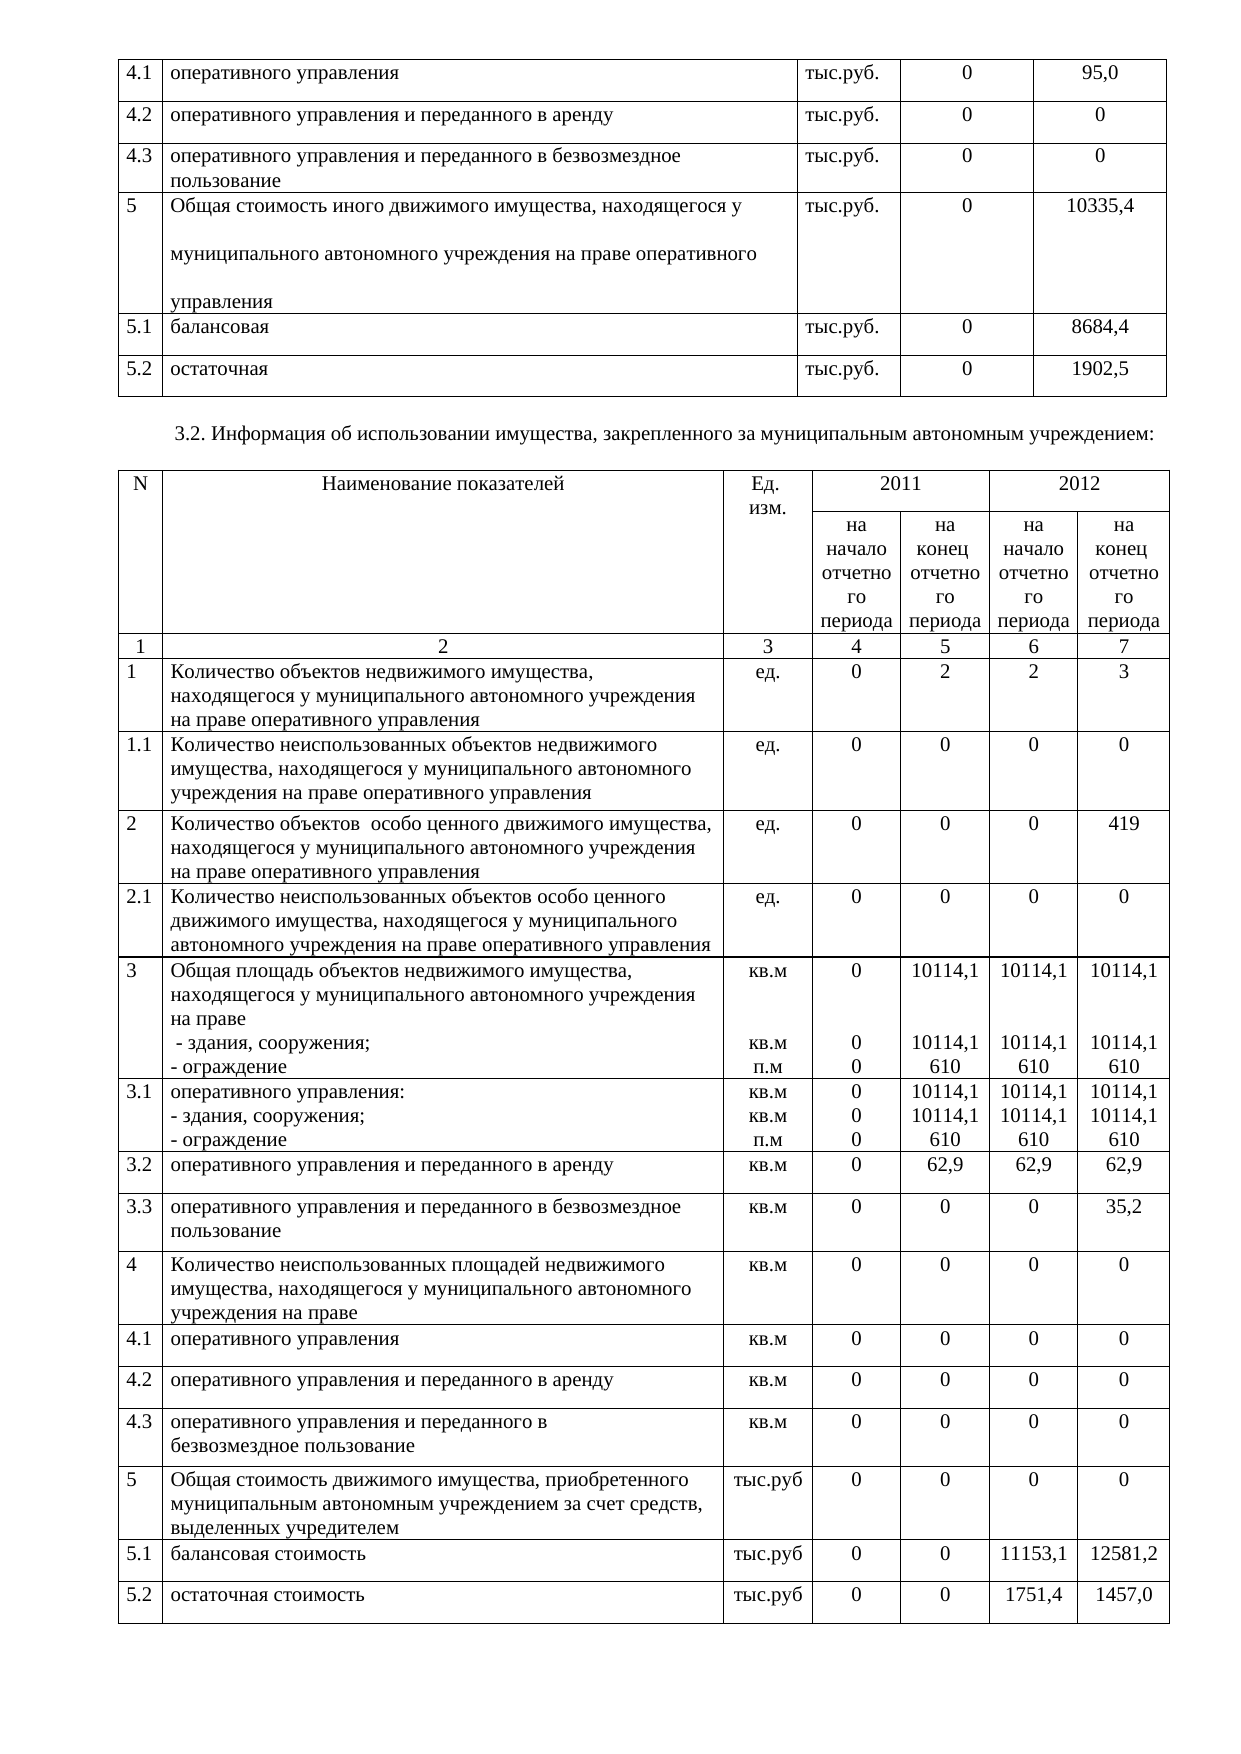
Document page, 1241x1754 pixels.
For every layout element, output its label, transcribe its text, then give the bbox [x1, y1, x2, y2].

table_cell 10335,4 [1034, 193, 1166, 313]
table_cell 62,9 [990, 1152, 1077, 1193]
table_cell 10114,1 10114,1 610 [1078, 1079, 1169, 1151]
table_cell 5 [901, 634, 989, 658]
table_cell 1 [119, 659, 162, 731]
table_cell 0 [901, 1252, 989, 1324]
table_cell на конец отчетного периода [901, 512, 989, 632]
table_cell Общая площадь объектов недвижимого имущества, находящегося у муниципального автономного учреждения на праве - здания, сооружения; - ограждение [163, 958, 723, 1078]
table_cell 0 [813, 1409, 900, 1466]
table_cell остаточная стоимость [163, 1582, 723, 1623]
table_cell 4.1 [119, 1325, 162, 1366]
table_cell 0 [1078, 1252, 1169, 1324]
table_cell 10114,1 10114,1 610 [990, 1079, 1077, 1151]
table_cell на начало отчетного периода [990, 512, 1077, 632]
table_cell тыс.руб [724, 1582, 812, 1623]
table_cell 0 [1078, 1409, 1169, 1466]
table_cell 0 [901, 884, 989, 956]
table_cell 5.1 [119, 314, 162, 354]
table_cell 0 [990, 1467, 1077, 1539]
table_cell кв.м [724, 1409, 812, 1466]
table_cell оперативного управления и переданного в аренду [163, 1152, 723, 1193]
table_cell балансовая стоимость [163, 1540, 723, 1581]
table_cell 5.2 [119, 356, 162, 396]
table_cell ед. [724, 659, 812, 731]
table_cell кв.м кв.м п.м [724, 1079, 812, 1151]
table_cell 0 [1078, 732, 1169, 809]
table_cell 12581,2 [1078, 1540, 1169, 1581]
table_cell 35,2 [1078, 1194, 1169, 1251]
table_cell Количество объектов особо ценного движимого имущества, находящегося у муниципального автономного учреждения на праве оперативного управления [163, 811, 723, 883]
table_cell 3 [724, 634, 812, 658]
table_cell 2 [119, 811, 162, 883]
table_cell 3.1 [119, 1079, 162, 1151]
table_cell 0 [990, 1367, 1077, 1408]
table_cell 4.2 [119, 1367, 162, 1408]
table_cell 10114,1 10114,1 610 [990, 958, 1077, 1078]
table_cell 10114,1 10114,1 610 [1078, 958, 1169, 1078]
table_cell 0 [813, 1325, 900, 1366]
table_cell 8684,4 [1034, 314, 1166, 354]
table_cell 0 [813, 811, 900, 883]
table_cell 62,9 [901, 1152, 989, 1193]
table_cell 4 [119, 1252, 162, 1324]
table_cell 95,0 [1034, 60, 1166, 101]
table_cell кв.м кв.м п.м [724, 958, 812, 1078]
table_cell 1 [119, 634, 162, 658]
table_cell тыс.руб. [798, 356, 900, 396]
table_cell 0 [813, 1467, 900, 1539]
table_cell 0 [901, 193, 1033, 313]
table_cell 0 [901, 1325, 989, 1366]
table_cell Количество объектов недвижимого имущества, находящегося у муниципального автономного учреждения на праве оперативного управления [163, 659, 723, 731]
table_cell 5 [119, 193, 162, 313]
table_cell 2.1 [119, 884, 162, 956]
table_cell тыс.руб [724, 1467, 812, 1539]
table_cell 5.2 [119, 1582, 162, 1623]
table_cell тыс.руб. [798, 314, 900, 354]
table_cell 0 [1078, 884, 1169, 956]
table_cell 0 [901, 60, 1033, 101]
table_cell 4.2 [119, 102, 162, 142]
table_cell 0 [990, 884, 1077, 956]
table_cell Общая стоимость движимого имущества, приобретенного муниципальным автономным учреждением за счет средств, выделенных учредителем [163, 1467, 723, 1539]
table_header Наименование показателей [163, 471, 723, 632]
table_cell 0 [901, 1582, 989, 1623]
table_cell 0 [813, 659, 900, 731]
table_header Ед. изм. [724, 471, 812, 632]
table_cell 0 [901, 1367, 989, 1408]
table_cell тыс.руб [724, 1540, 812, 1581]
table_cell 0 [990, 1194, 1077, 1251]
table_cell 0 0 0 [813, 1079, 900, 1151]
table_cell 0 [1034, 102, 1166, 142]
table_cell Количество неиспользованных объектов недвижимого имущества, находящегося у муниципального автономного учреждения на праве оперативного управления [163, 732, 723, 809]
table_cell 4 [813, 634, 900, 658]
table_cell 0 [901, 811, 989, 883]
table_cell кв.м [724, 1367, 812, 1408]
table_cell кв.м [724, 1152, 812, 1193]
table_cell 0 [813, 1194, 900, 1251]
table_cell ед. [724, 884, 812, 956]
table_cell 0 [1078, 1367, 1169, 1408]
table_cell 3 [119, 958, 162, 1078]
table_cell 0 [901, 1409, 989, 1466]
table_cell 10114,1 10114,1 610 [901, 1079, 989, 1151]
table_cell оперативного управления [163, 1325, 723, 1366]
table_cell кв.м [724, 1194, 812, 1251]
table_cell 0 [990, 811, 1077, 883]
table_cell 2 [163, 634, 723, 658]
table_cell 0 [990, 1252, 1077, 1324]
table_cell тыс.руб. [798, 144, 900, 192]
table_cell 3 [1078, 659, 1169, 731]
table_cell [163, 144, 797, 192]
table_cell ед. [724, 732, 812, 809]
table_cell 4.3 [119, 144, 162, 192]
table_cell тыс.руб. [798, 193, 900, 313]
table_cell Количество неиспользованных объектов особо ценного движимого имущества, находящегося у муниципального автономного учреждения на праве оперативного управления [163, 884, 723, 956]
table_cell балансовая [163, 314, 797, 354]
table_cell 7 [1078, 634, 1169, 658]
table_cell 1751,4 [990, 1582, 1077, 1623]
table_cell 2 [990, 659, 1077, 731]
table_cell 1902,5 [1034, 356, 1166, 396]
table_cell кв.м [724, 1325, 812, 1366]
table_cell 5 [119, 1467, 162, 1539]
table_cell 0 [990, 1325, 1077, 1366]
table_cell 0 [1034, 144, 1166, 192]
table_cell 0 [1078, 1325, 1169, 1366]
table_cell 0 [813, 1582, 900, 1623]
table_cell 0 [901, 102, 1033, 142]
table_cell 4.1 [119, 60, 162, 101]
text 3.2. Информация об использовании имущества, закрепленного за муниципальным автономным учреждением: [118, 421, 1181, 445]
table_cell 10114,1 10114,1 610 [901, 958, 989, 1078]
table_cell 6 [990, 634, 1077, 658]
table_cell 0 [813, 1152, 900, 1193]
table_cell оперативного управления и переданного в безвозмездное пользование [163, 1409, 723, 1466]
table_cell 0 [901, 1194, 989, 1251]
table_cell Количество неиспользованных площадей недвижимого имущества, находящегося у муниципального автономного учреждения на праве [163, 1252, 723, 1324]
table_cell на начало отчетного периода [813, 512, 900, 632]
table_cell 1.1 [119, 732, 162, 809]
table_cell 5.1 [119, 1540, 162, 1581]
table_cell оперативного управления и переданного в безвозмездное пользование [163, 1194, 723, 1251]
table_cell остаточная [163, 356, 797, 396]
table_cell Общая стоимость иного движимого имущества, находящегося у муниципального автономного учреждения на праве оперативного управления [163, 193, 797, 313]
table_cell оперативного управления [163, 60, 797, 101]
table_cell 62,9 [1078, 1152, 1169, 1193]
table_cell 0 [813, 1540, 900, 1581]
table_cell 419 [1078, 811, 1169, 883]
table_cell 0 0 0 [813, 958, 900, 1078]
table_cell 0 [813, 1252, 900, 1324]
table_cell 0 [901, 1540, 989, 1581]
table_cell 4.3 [119, 1409, 162, 1466]
table_cell 0 [901, 144, 1033, 192]
table_cell 3.3 [119, 1194, 162, 1251]
table_cell 11153,1 [990, 1540, 1077, 1581]
table_cell 0 [813, 1367, 900, 1408]
table_cell 0 [901, 356, 1033, 396]
table_cell оперативного управления: - здания, сооружения; - ограждение [163, 1079, 723, 1151]
table_cell 3.2 [119, 1152, 162, 1193]
table_cell 0 [901, 1467, 989, 1539]
table_header 2011 [813, 471, 989, 511]
table_cell 0 [813, 732, 900, 809]
table_header 2012 [990, 471, 1169, 511]
table_cell оперативного управления и переданного в аренду [163, 1367, 723, 1408]
table_cell 0 [813, 884, 900, 956]
table_header N [119, 471, 162, 632]
table_cell 2 [901, 659, 989, 731]
table_cell 0 [901, 732, 989, 809]
table_cell 0 [990, 1409, 1077, 1466]
table_cell на конец отчетного периода [1078, 512, 1169, 632]
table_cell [163, 102, 797, 142]
table_cell 0 [901, 314, 1033, 354]
table_cell 0 [1078, 1467, 1169, 1539]
table_cell кв.м [724, 1252, 812, 1324]
table_cell тыс.руб. [798, 102, 900, 142]
table_cell тыс.руб. [798, 60, 900, 101]
table_cell 0 [990, 732, 1077, 809]
table_cell 1457,0 [1078, 1582, 1169, 1623]
table_cell ед. [724, 811, 812, 883]
